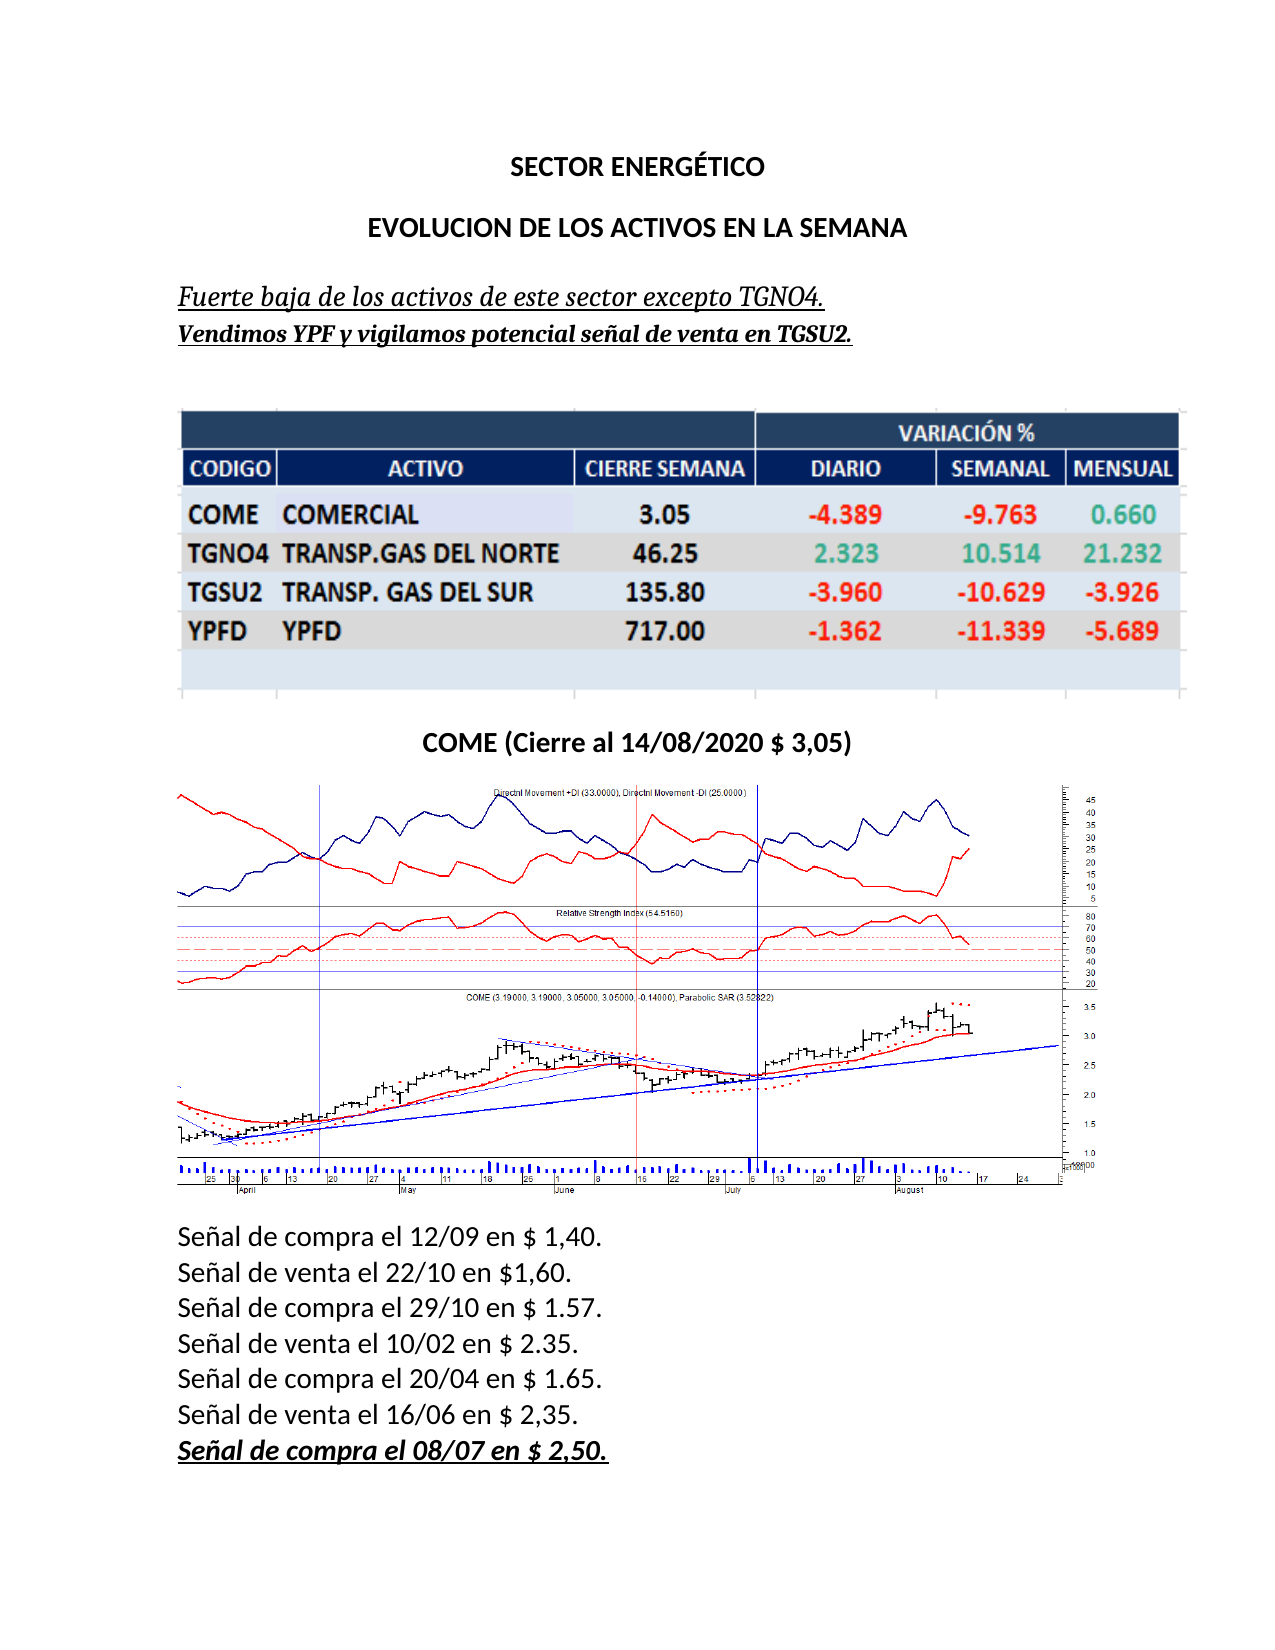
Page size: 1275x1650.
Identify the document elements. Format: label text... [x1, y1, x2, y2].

text SECTOR ENERGÉTICO [177, 148, 1098, 183]
text Señal de venta el 22/10 en $1,60. [177, 1254, 1098, 1289]
text Señal de venta el 16/06 en $ 2,35. [177, 1396, 1098, 1432]
subtitle Vendimos YPF y vigilamos potencial señal de venta en TGSU2. [177, 320, 1098, 349]
text Señal de compra el 08/07 en $ 2,50. [177, 1432, 1098, 1467]
text Señal de venta el 10/02 en $ 2.35. [177, 1325, 1098, 1361]
picture [177, 408, 1187, 699]
text Señal de compra el 20/04 en $ 1.65. [177, 1361, 1098, 1396]
text COME (Cierre al 14/08/2020 $ 3,05) [177, 724, 1098, 760]
text EVOLUCION DE LOS ACTIVOS EN LA SEMANA [177, 209, 1098, 245]
subtitle Fuerte baja de los activos de este sector excepto TGNO4. [177, 281, 1098, 314]
picture [177, 785, 1098, 1194]
text Señal de compra el 12/09 en $ 1,40. [177, 1218, 1098, 1254]
text Señal de compra el 29/10 en $ 1.57. [177, 1289, 1098, 1325]
